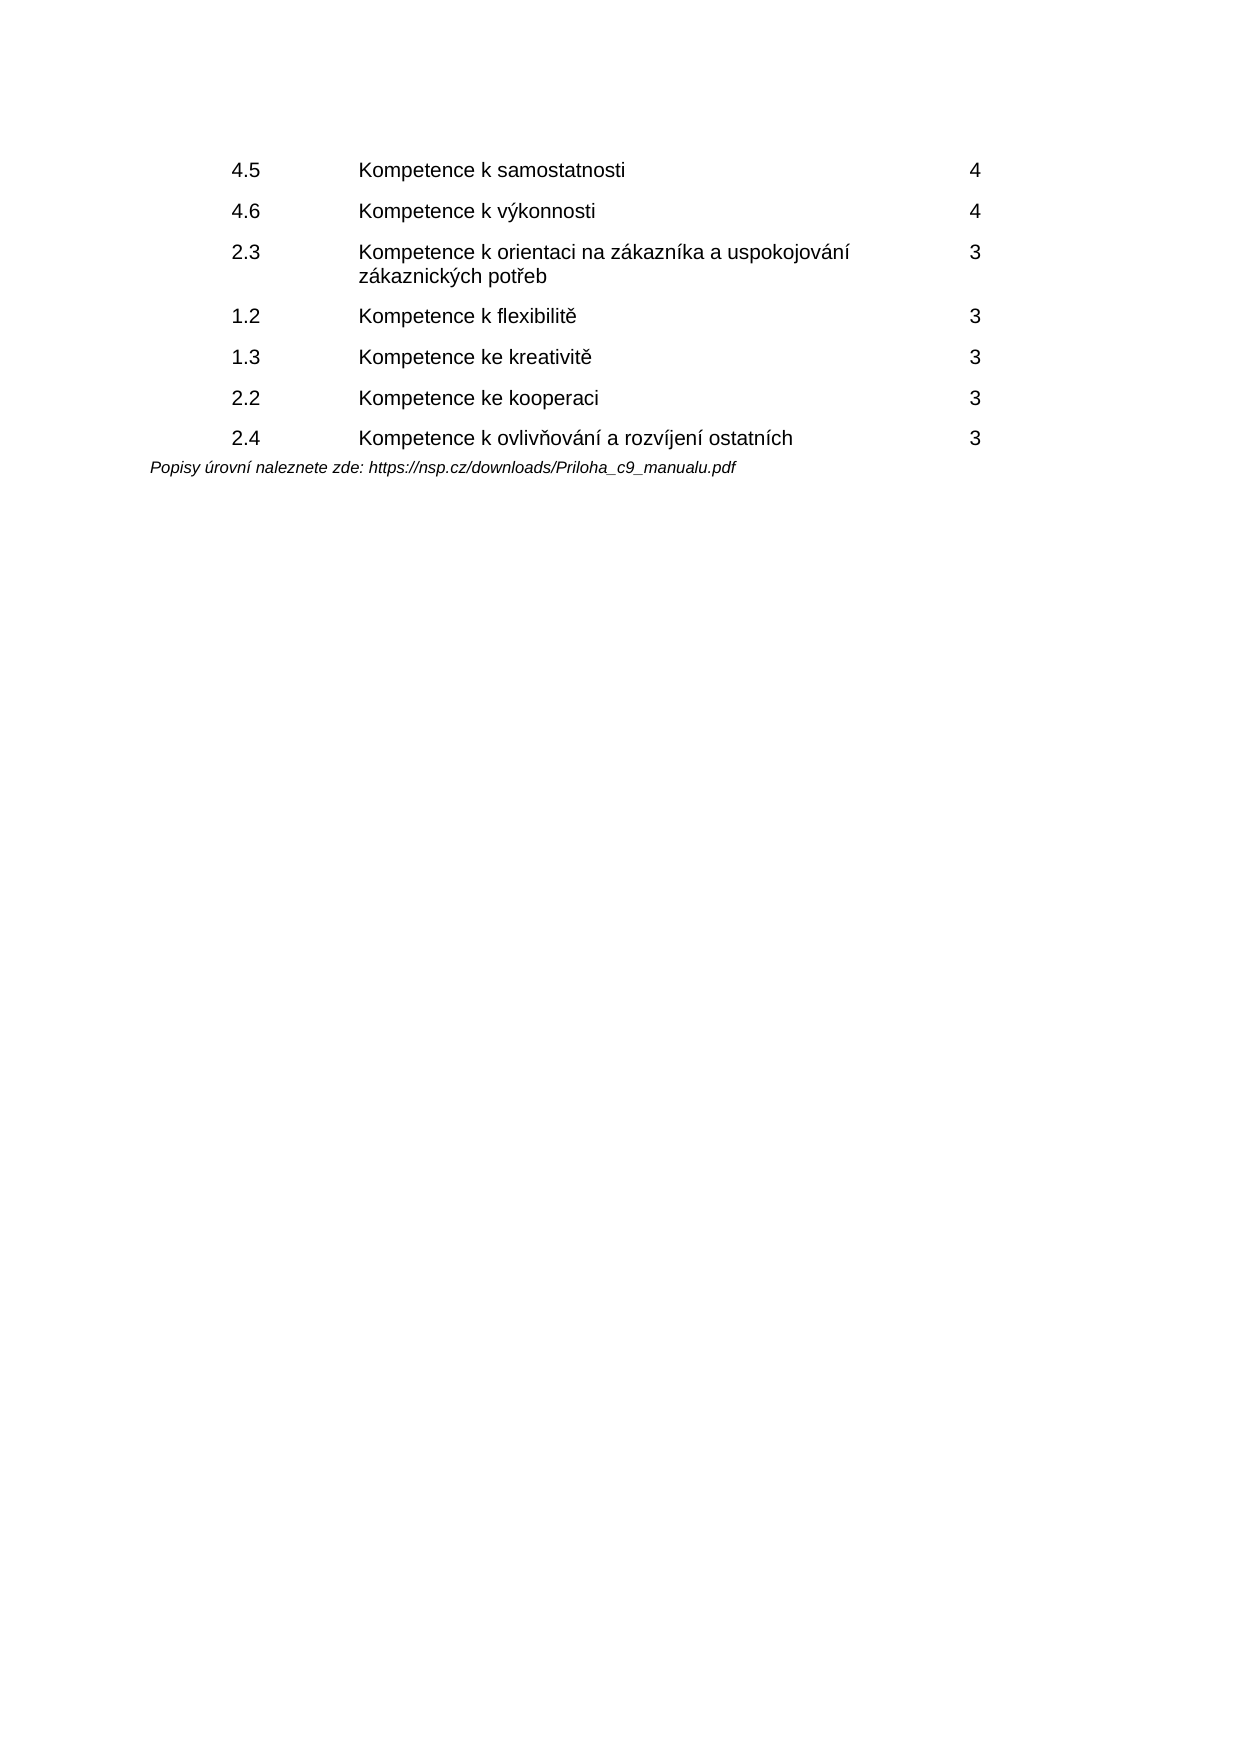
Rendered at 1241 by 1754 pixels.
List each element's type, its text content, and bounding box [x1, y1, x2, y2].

table_cell 1.3 [142, 336, 350, 377]
table_cell 2.3 [142, 231, 350, 296]
table_cell 3 [871, 296, 1079, 336]
table_cell 4.5 [142, 150, 350, 191]
table_cell 4 [871, 191, 1079, 231]
table_cell Kompetence ke kooperaci [350, 377, 871, 418]
table_cell Kompetence ke kreativitě [350, 336, 871, 377]
table_cell 3 [871, 418, 1079, 458]
table_cell 2.4 [142, 418, 350, 458]
text Popisy úrovní naleznete zde: https://nsp.cz/downloads/Priloha_c9_manualu.pdf [150, 458, 1090, 477]
table_cell 2.2 [142, 377, 350, 418]
table_cell 4.6 [142, 191, 350, 231]
table_cell Kompetence k ovlivňování a rozvíjení ostatních [350, 418, 871, 458]
table_cell 3 [871, 377, 1079, 418]
table_cell Kompetence k samostatnosti [350, 150, 871, 191]
table_cell 1.2 [142, 296, 350, 336]
table_cell Kompetence k výkonnosti [350, 191, 871, 231]
table_cell Kompetence k flexibilitě [350, 296, 871, 336]
table_cell Kompetence k orientaci na zákazníka a uspokojování zákaznických potřeb [350, 231, 871, 296]
table_cell 3 [871, 231, 1079, 296]
table_cell 3 [871, 336, 1079, 377]
table_cell 4 [871, 150, 1079, 191]
